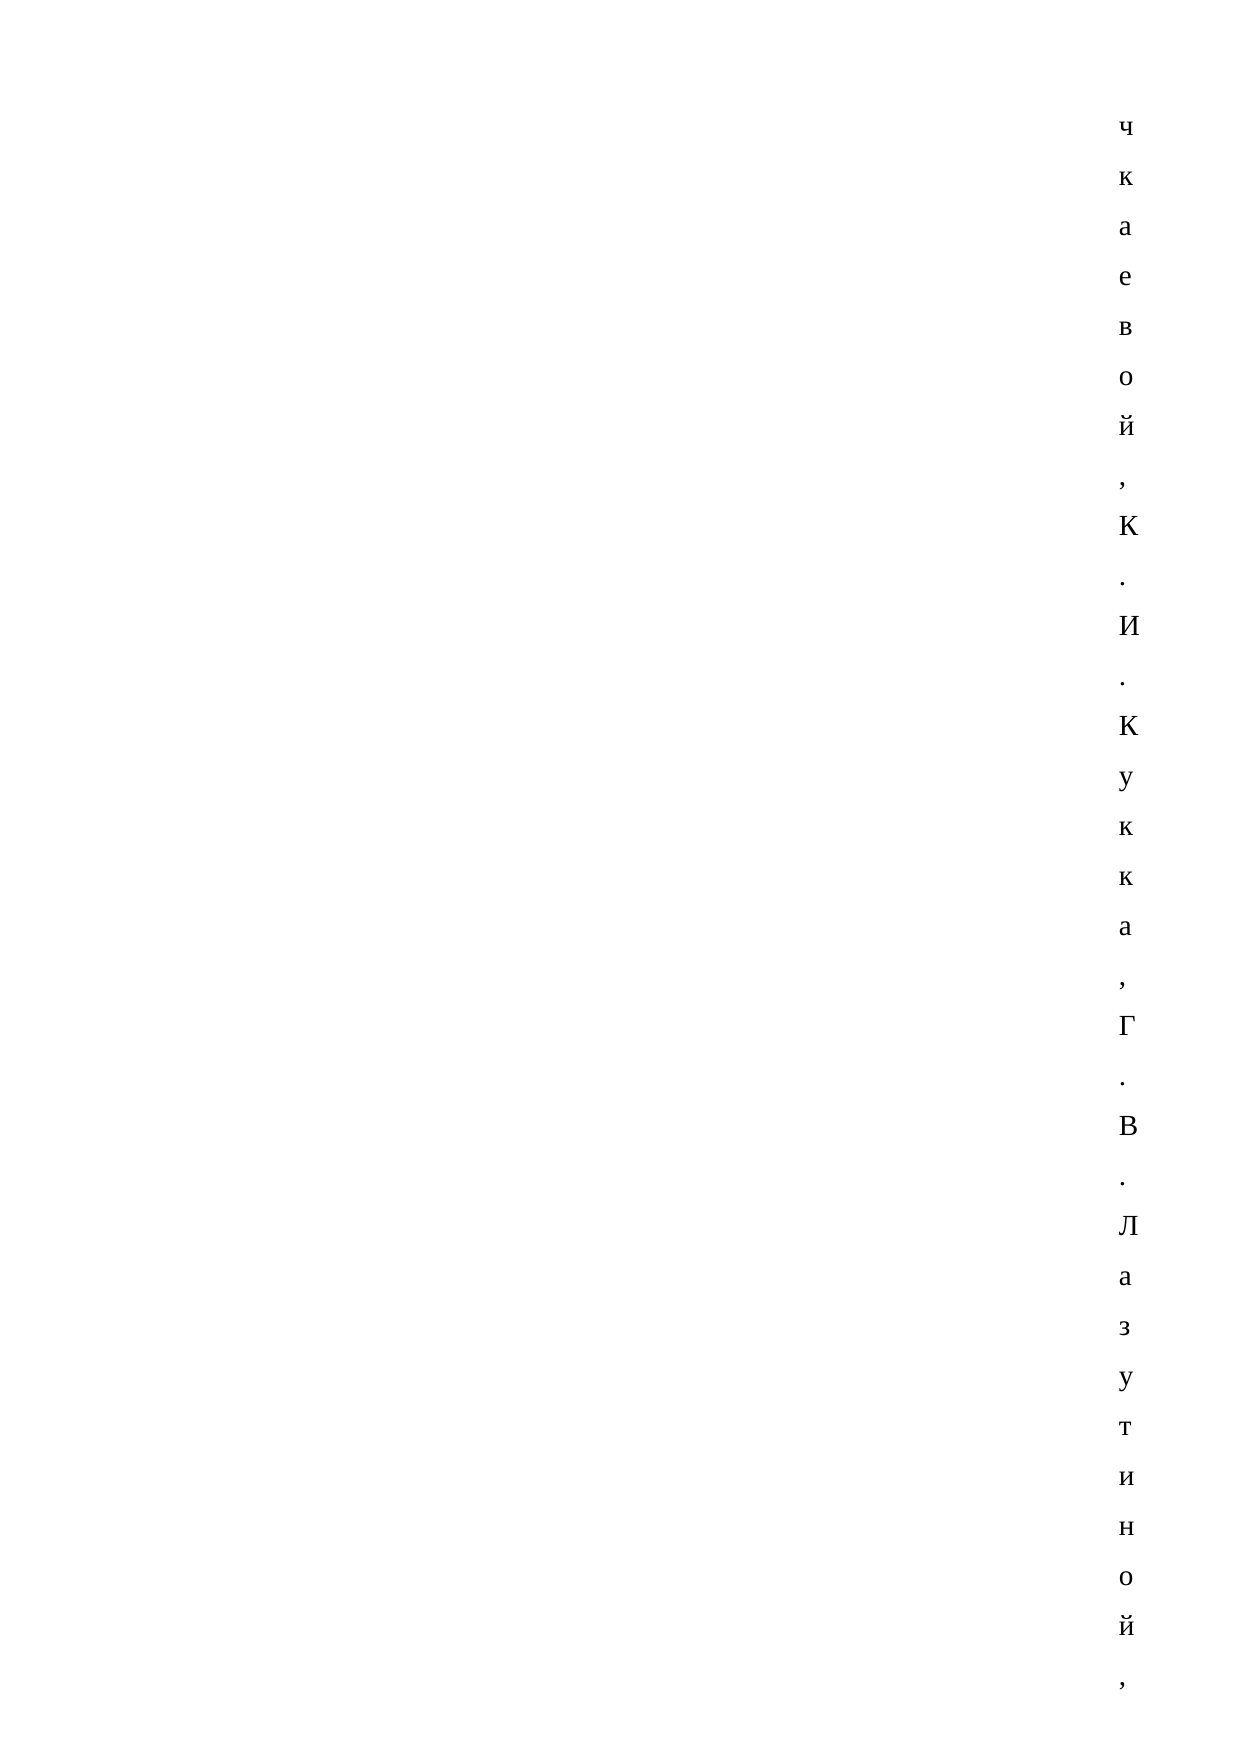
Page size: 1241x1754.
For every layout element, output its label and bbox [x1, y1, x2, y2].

text [1119, 1217, 1136, 1695]
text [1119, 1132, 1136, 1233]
text [1119, 95, 1136, 1127]
